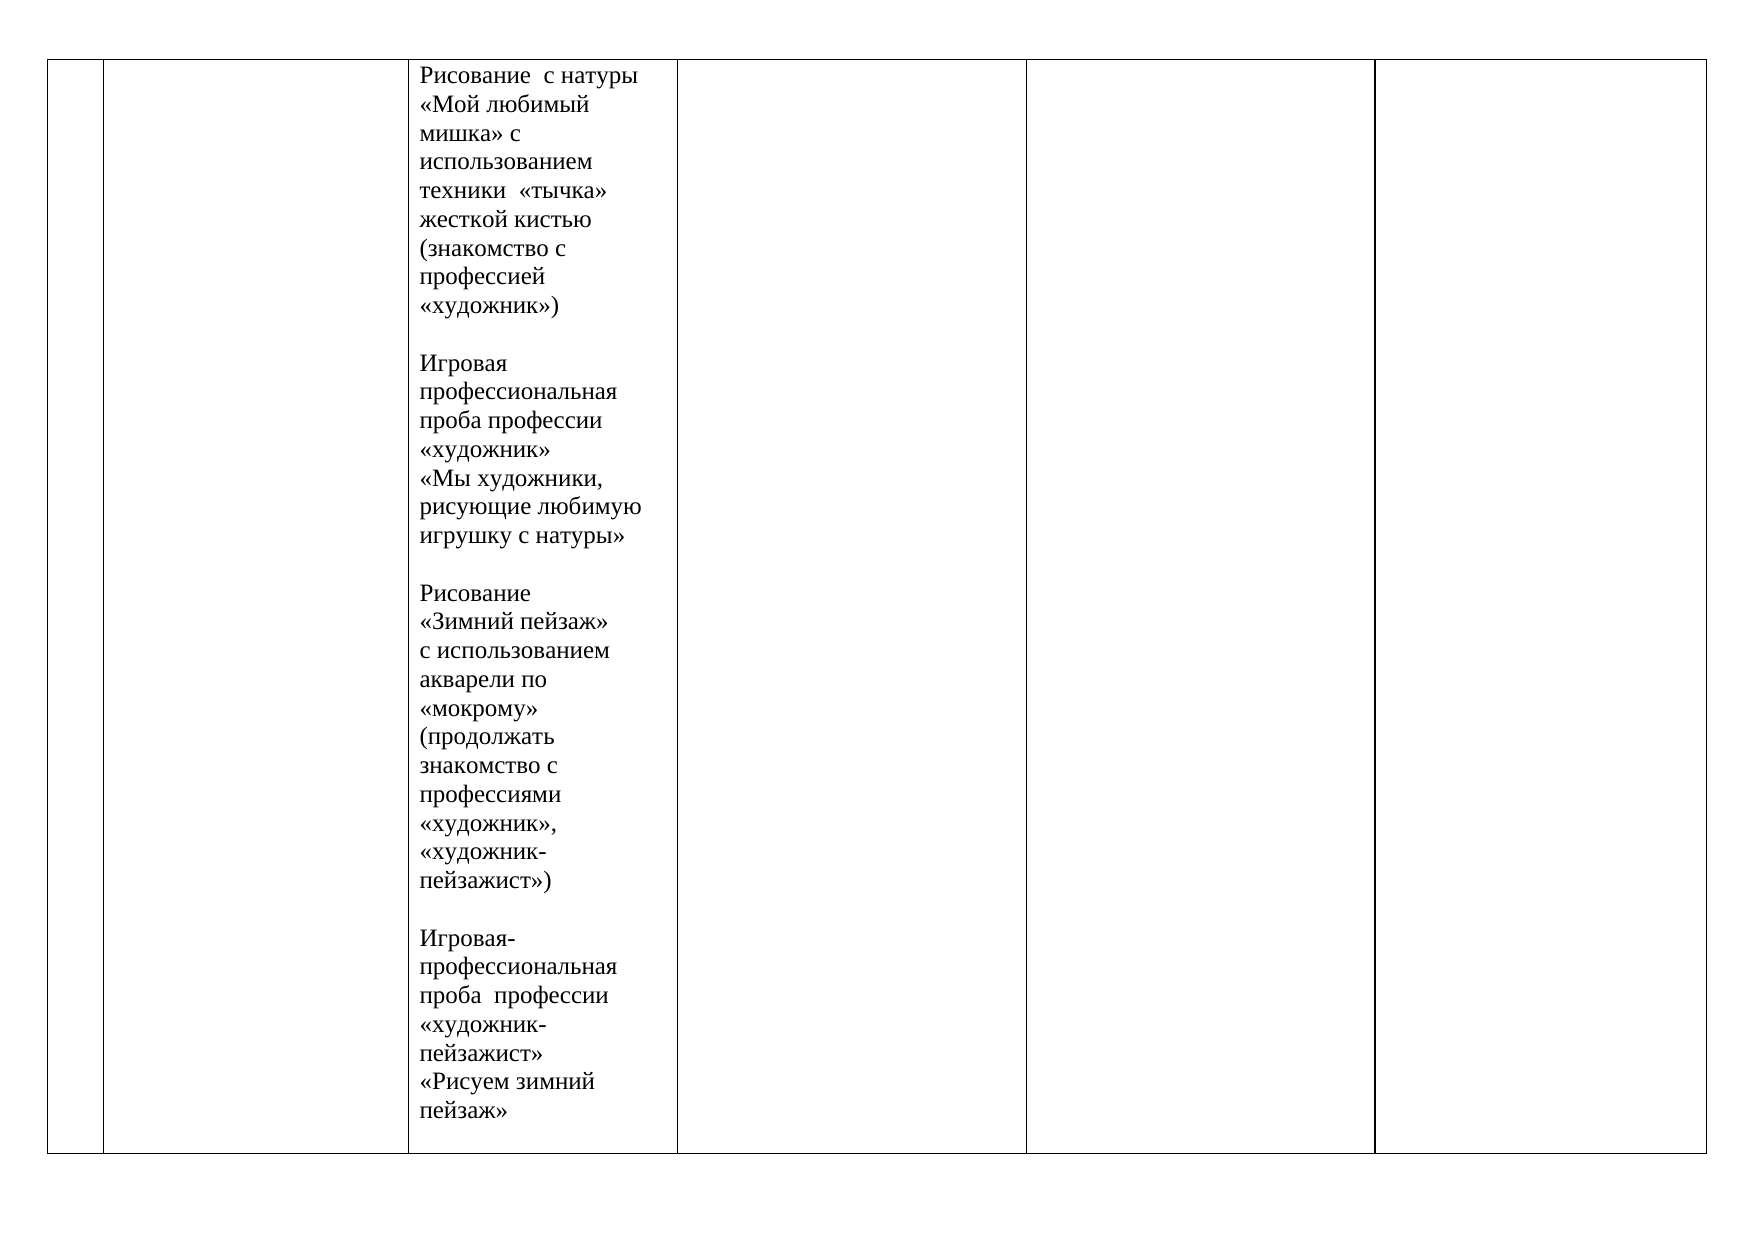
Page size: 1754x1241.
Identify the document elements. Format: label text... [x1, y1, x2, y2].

table_cell 4 [48, 60, 103, 1153]
table_cell [1376, 60, 1706, 1153]
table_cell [1027, 60, 1374, 1153]
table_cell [409, 60, 677, 1153]
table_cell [104, 60, 408, 1153]
table_cell [678, 60, 1026, 1153]
